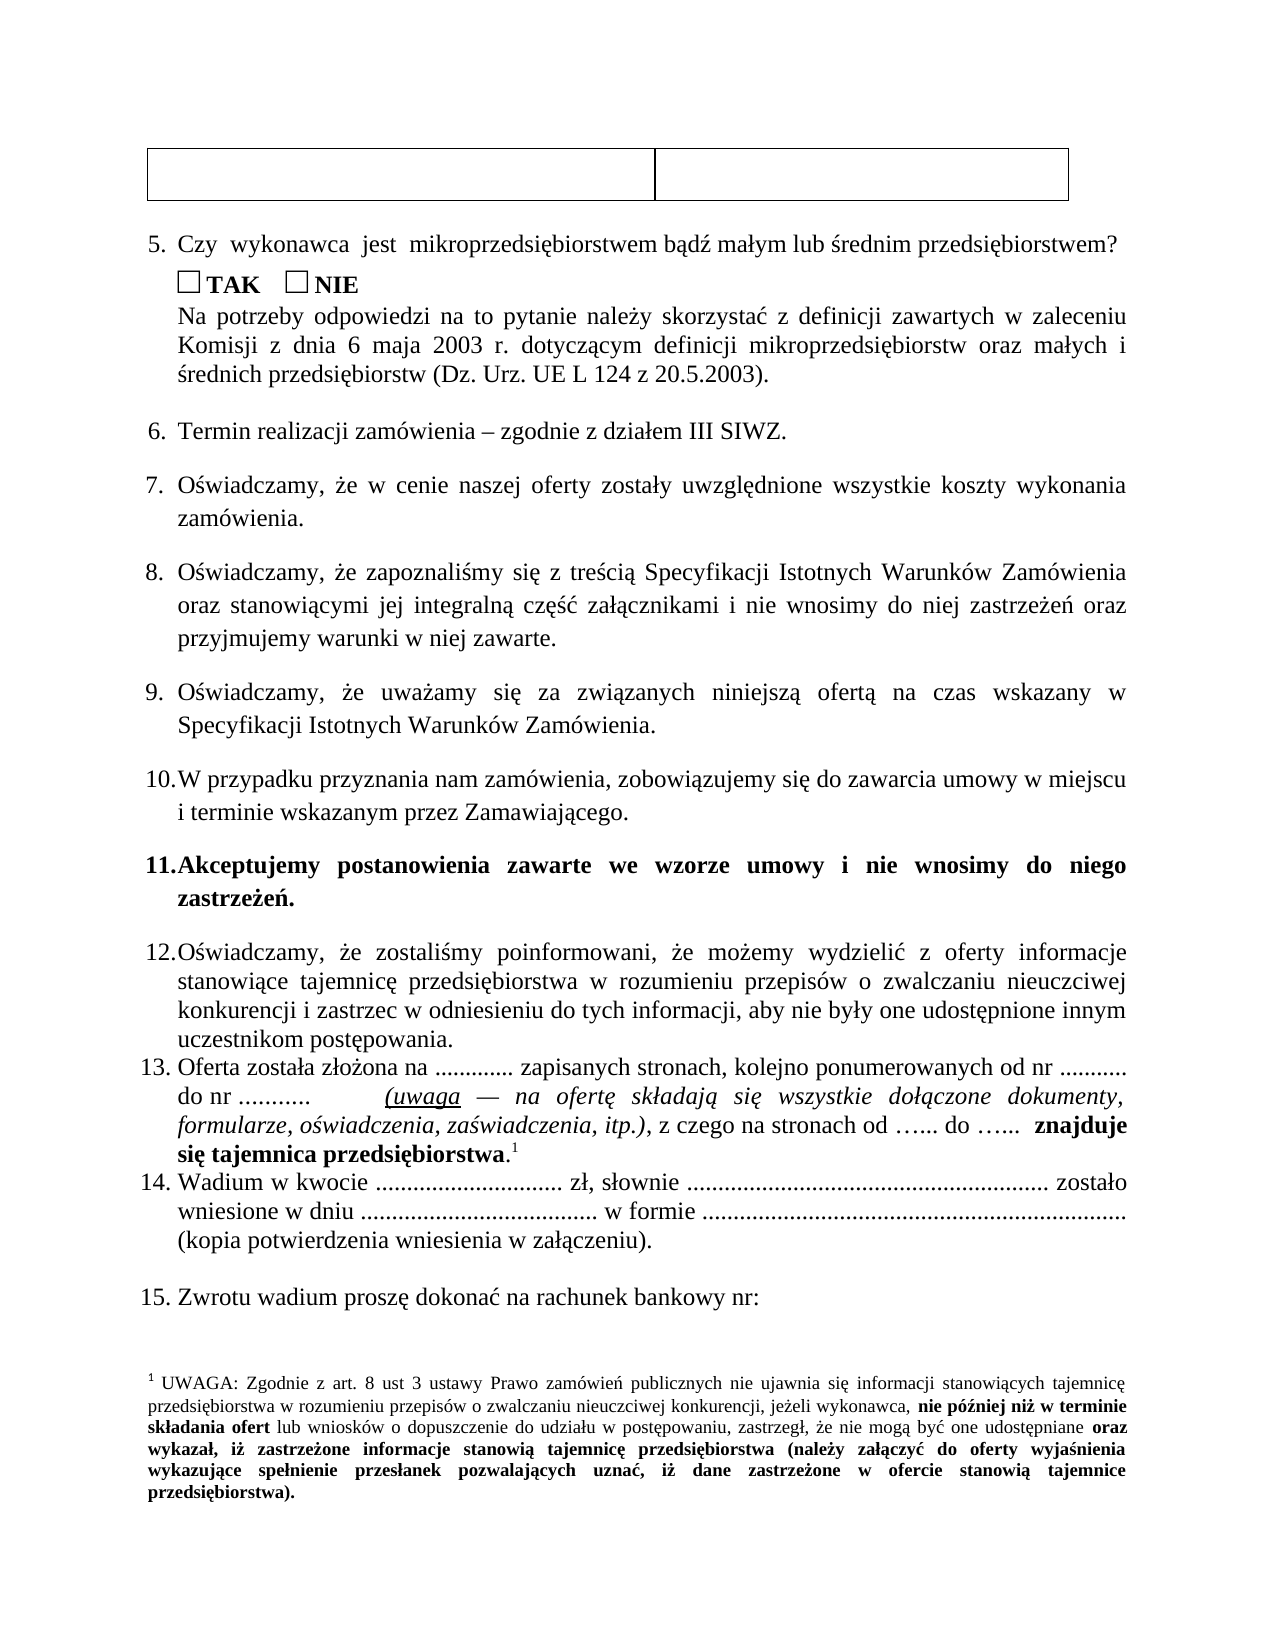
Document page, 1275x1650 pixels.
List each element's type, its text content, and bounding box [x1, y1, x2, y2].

table_cell [656, 149, 1068, 199]
list Czy wykonawca jest mikroprzedsiębiorstwem bądź małym lub średnim przedsiębiorstwem? [148, 229, 1127, 258]
list Oświadczamy, że w cenie naszej oferty zostały uwzględnione wszystkie koszty wykonania zamówienia. [145, 470, 1127, 532]
list Oświadczamy, że zapoznaliśmy się z treścią Specyfikacji Istotnych Warunków Zamówienia oraz stanowiącymi jej integralną część załącznikami i nie wnosimy do niej zastrzeżeń oraz przyjmujemy warunki w niej zawarte. [145, 557, 1127, 652]
list W przypadku przyznania nam zamówienia, zobowiązujemy się do zawarcia umowy w miejscu i terminie wskazanym przez Zamawiającego. [145, 764, 1127, 825]
list Termin realizacji zamówienia – zgodnie z działem III SIWZ. [148, 416, 1127, 445]
list Zwrotu wadium proszę dokonać na rachunek bankowy nr: [140, 1282, 1127, 1311]
list Akceptujemy postanowienia zawarte we wzorze umowy i nie wnosimy do niego zastrzeżeń. [145, 851, 1127, 912]
table_cell [148, 149, 654, 199]
list Oświadczamy, że zostaliśmy poinformowani, że możemy wydzielić z oferty informacje stanowiące tajemnicę przedsiębiorstwa w rozumieniu przepisów o zwalczaniu nieuczciwej konkurencji i zastrzec w odniesieniu do tych informacji, aby nie były one udostępnione innym uczestnikom postępowania. [145, 937, 1127, 1052]
text □ TAK □ NIE [177, 258, 1127, 301]
text Na potrzeby odpowiedzi na to pytanie należy skorzystać z definicji zawartych w zaleceniu Komisji z dnia 6 maja 2003 r. dotyczącym definicji mikroprzedsiębiorstw oraz małych i średnich przedsiębiorstw (Dz. Urz. UE L 124 z 20.5.2003). [177, 301, 1127, 387]
list Oferta została złożona na ............. zapisanych stronach, kolejno ponumerowanych od nr ........... do nr ........... (uwaga — na ofertę składają się wszystkie dołączone dokumenty, formularze, oświadczenia, zaświadczenia, itp.), z czego na stronach od …... do …... znajduje się tajemnica przedsiębiorstwa. [140, 1052, 1127, 1167]
list Oświadczamy, że uważamy się za związanych niniejszą ofertą na czas wskazany w Specyfikacji Istotnych Warunków Zamówienia. [145, 677, 1127, 738]
list Wadium w kwocie .............................. zł, słownie .......................................................... zostało wniesione w dniu ...................................... w formie .................................................................... (kopia potwierdzenia wniesienia w załączeniu). [140, 1167, 1127, 1254]
